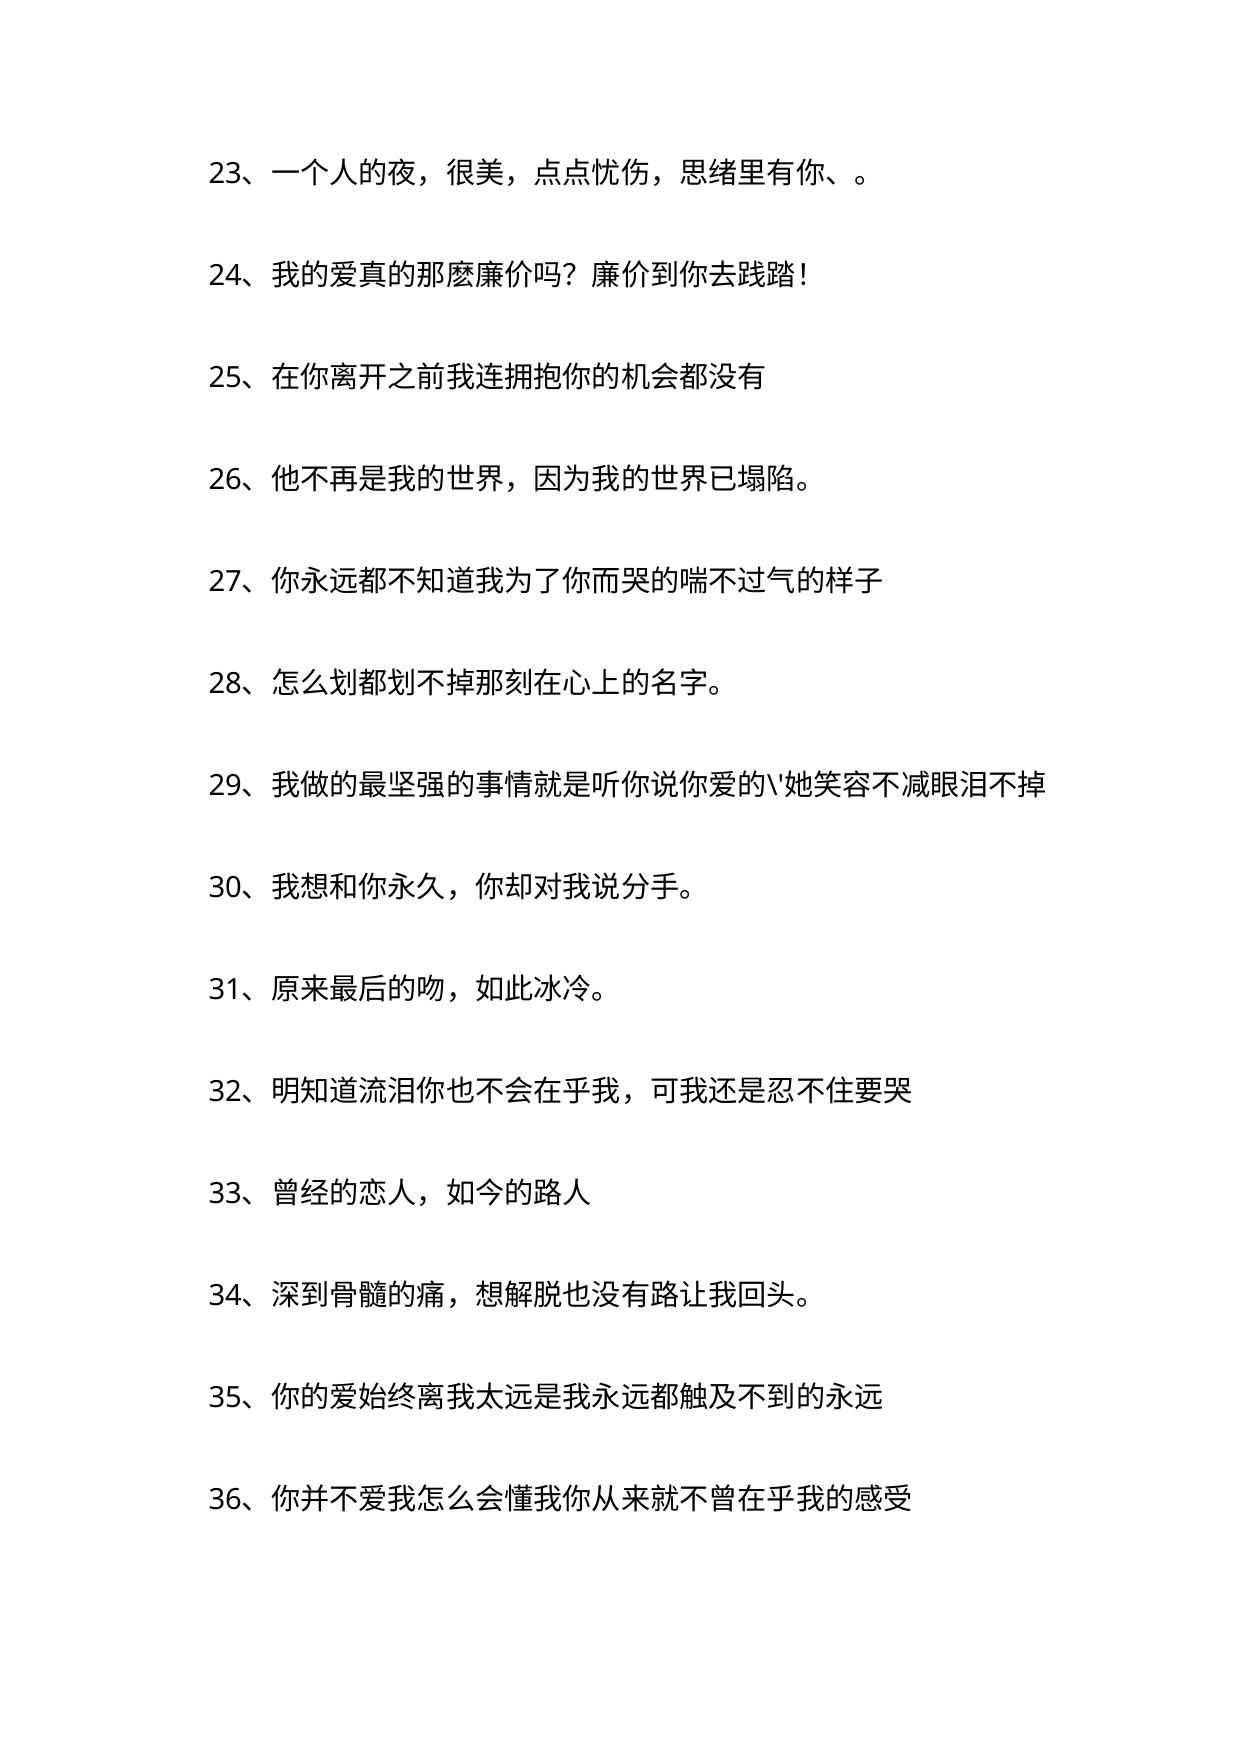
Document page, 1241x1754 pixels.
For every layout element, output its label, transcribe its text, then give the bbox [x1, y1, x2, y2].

text 36、你并不爱我怎么会懂我你从来就不曾在乎我的感受 [150, 1476, 1090, 1518]
text 26、他不再是我的世界，因为我的世界已塌陷。 [150, 456, 1090, 498]
text 24、我的爱真的那麽廉价吗？廉价到你去践踏！ [150, 252, 1090, 294]
text 28、怎么划都划不掉那刻在心上的名字。 [150, 660, 1090, 702]
text 35、你的爱始终离我太远是我永远都触及不到的永远 [150, 1374, 1090, 1416]
text 32、明知道流泪你也不会在乎我，可我还是忍不住要哭 [150, 1068, 1090, 1110]
text 23、一个人的夜，很美，点点忧伤，思绪里有你、。 [150, 150, 1090, 192]
text 31、原来最后的吻，如此冰冷。 [150, 966, 1090, 1008]
text 27、你永远都不知道我为了你而哭的喘不过气的样子 [150, 558, 1090, 600]
text 30、我想和你永久，你却对我说分手。 [150, 864, 1090, 906]
text 34、深到骨髓的痛，想解脱也没有路让我回头。 [150, 1272, 1090, 1314]
text 33、曾经的恋人，如今的路人 [150, 1170, 1090, 1212]
text 25、在你离开之前我连拥抱你的机会都没有 [150, 354, 1090, 396]
text 29、我做的最坚强的事情就是听你说你爱的\'她笑容不减眼泪不掉 [150, 762, 1090, 804]
